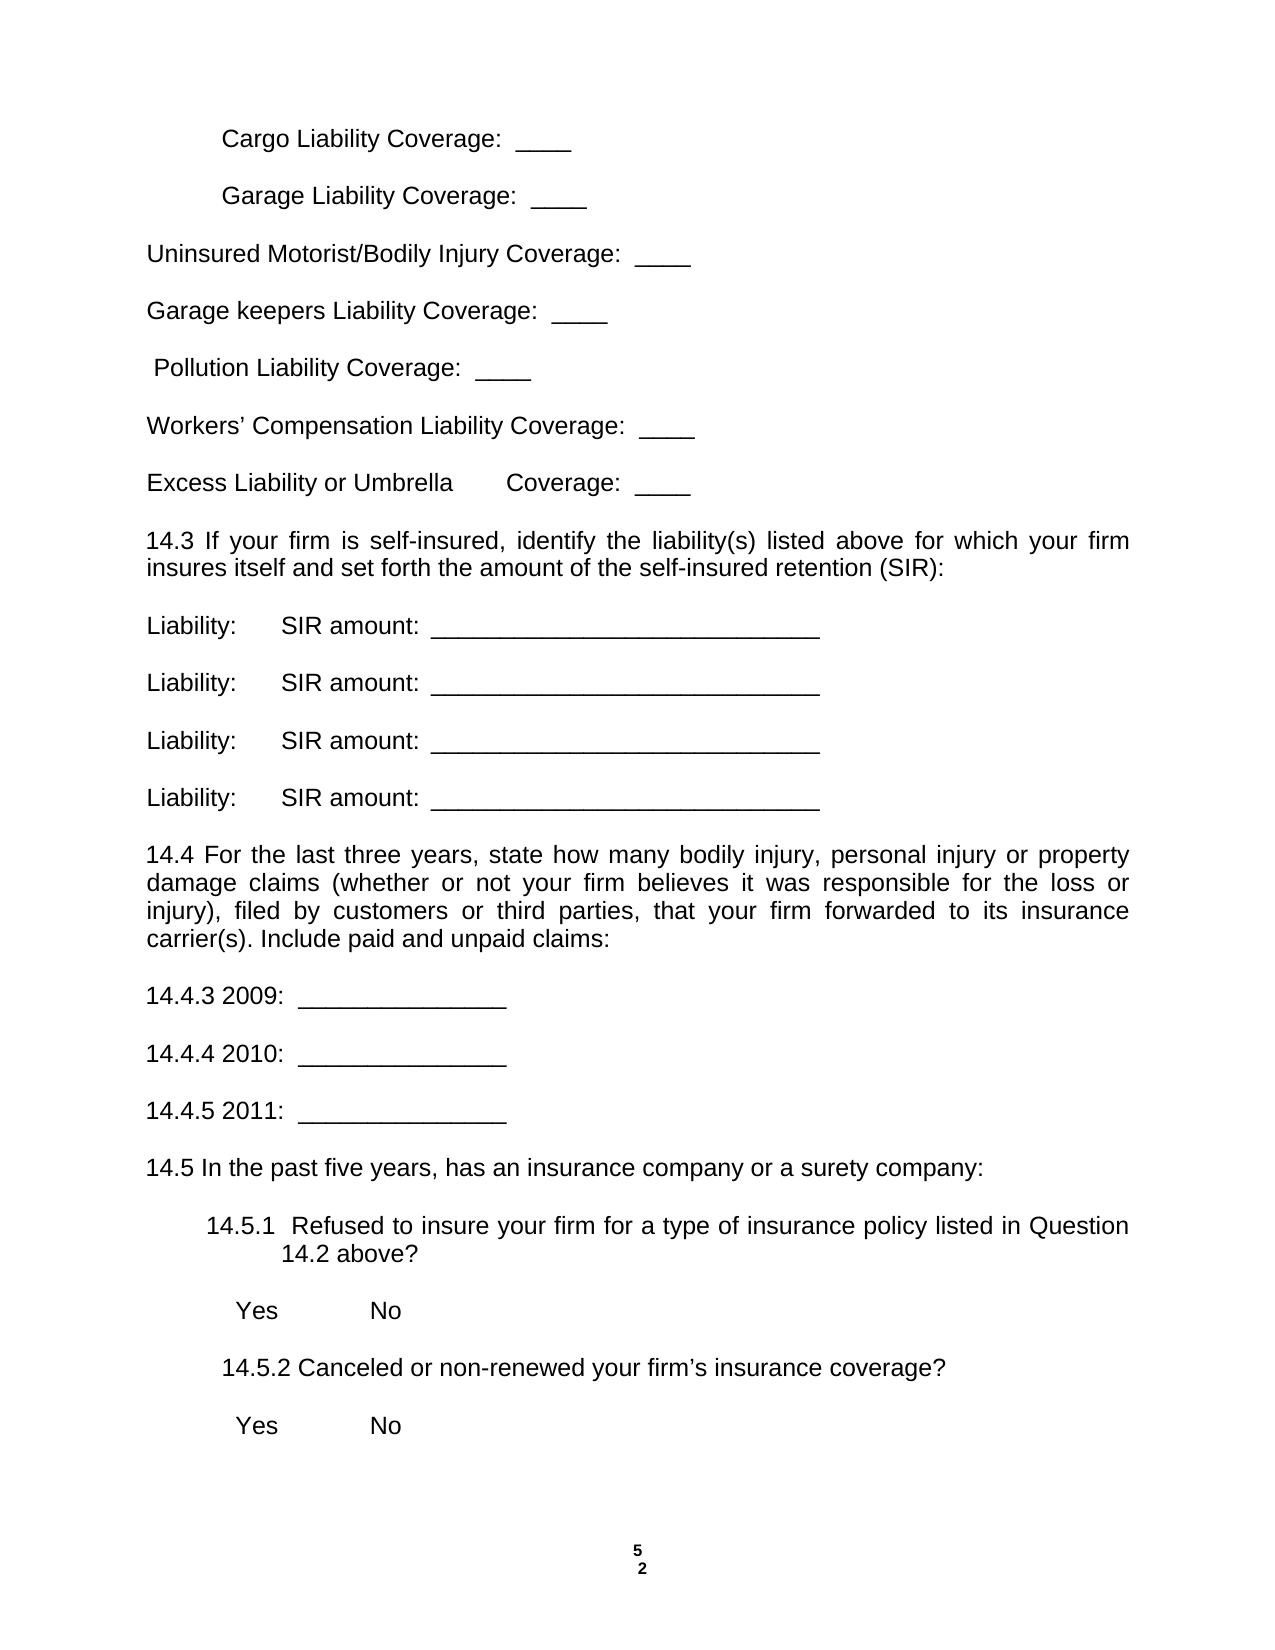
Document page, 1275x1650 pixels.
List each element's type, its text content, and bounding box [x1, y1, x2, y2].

text Liability: SIR amount: ____________________________ [145, 784, 1132, 812]
text 14.5.2 Canceled or non-renewed your firm’s insurance coverage? [146, 1355, 1132, 1382]
text 14.3 If your firm is self-insured, identify the liability(s) listed above for which your firm insures itself and set forth the amount of the self-insured retention (SIR): [145, 527, 1132, 582]
text Yes No [146, 1412, 1132, 1440]
text Workers’ Compensation Liability Coverage: ____ [145, 412, 1132, 440]
text Garage keepers Liability Coverage: ____ [145, 297, 1132, 325]
text Yes No [146, 1297, 1132, 1325]
text 14.5 In the past five years, has an insurance company or a surety company: [145, 1155, 1132, 1182]
text Uninsured Motorist/Bodily Injury Coverage: ____ [145, 240, 1132, 268]
text 14.5.1 Refused to insure your firm for a type of insurance policy listed in Question 14.2 above? [206, 1212, 1132, 1268]
text Pollution Liability Coverage: ____ [145, 355, 1132, 382]
text Liability: SIR amount: ____________________________ [145, 669, 1132, 697]
text 14.4.5 2011: _______________ [145, 1097, 1132, 1125]
text Garage Liability Coverage: ____ [146, 182, 1132, 210]
text Cargo Liability Coverage: ____ [146, 125, 1132, 153]
text Excess Liability or Umbrella Coverage: ____ [145, 469, 1132, 497]
text 14.4 For the last three years, state how many bodily injury, personal injury or property damage claims (whether or not your firm believes it was responsible for the loss or injury), filed by customers or third parties, that your firm forwarded to its insurance carrier(s). Include paid and unpaid claims: [145, 842, 1132, 953]
text 14.4.3 2009: _______________ [145, 982, 1132, 1010]
text Liability: SIR amount: ____________________________ [145, 727, 1132, 755]
text 14.4.4 2010: _______________ [145, 1040, 1132, 1068]
text Liability: SIR amount: ____________________________ [145, 612, 1132, 640]
